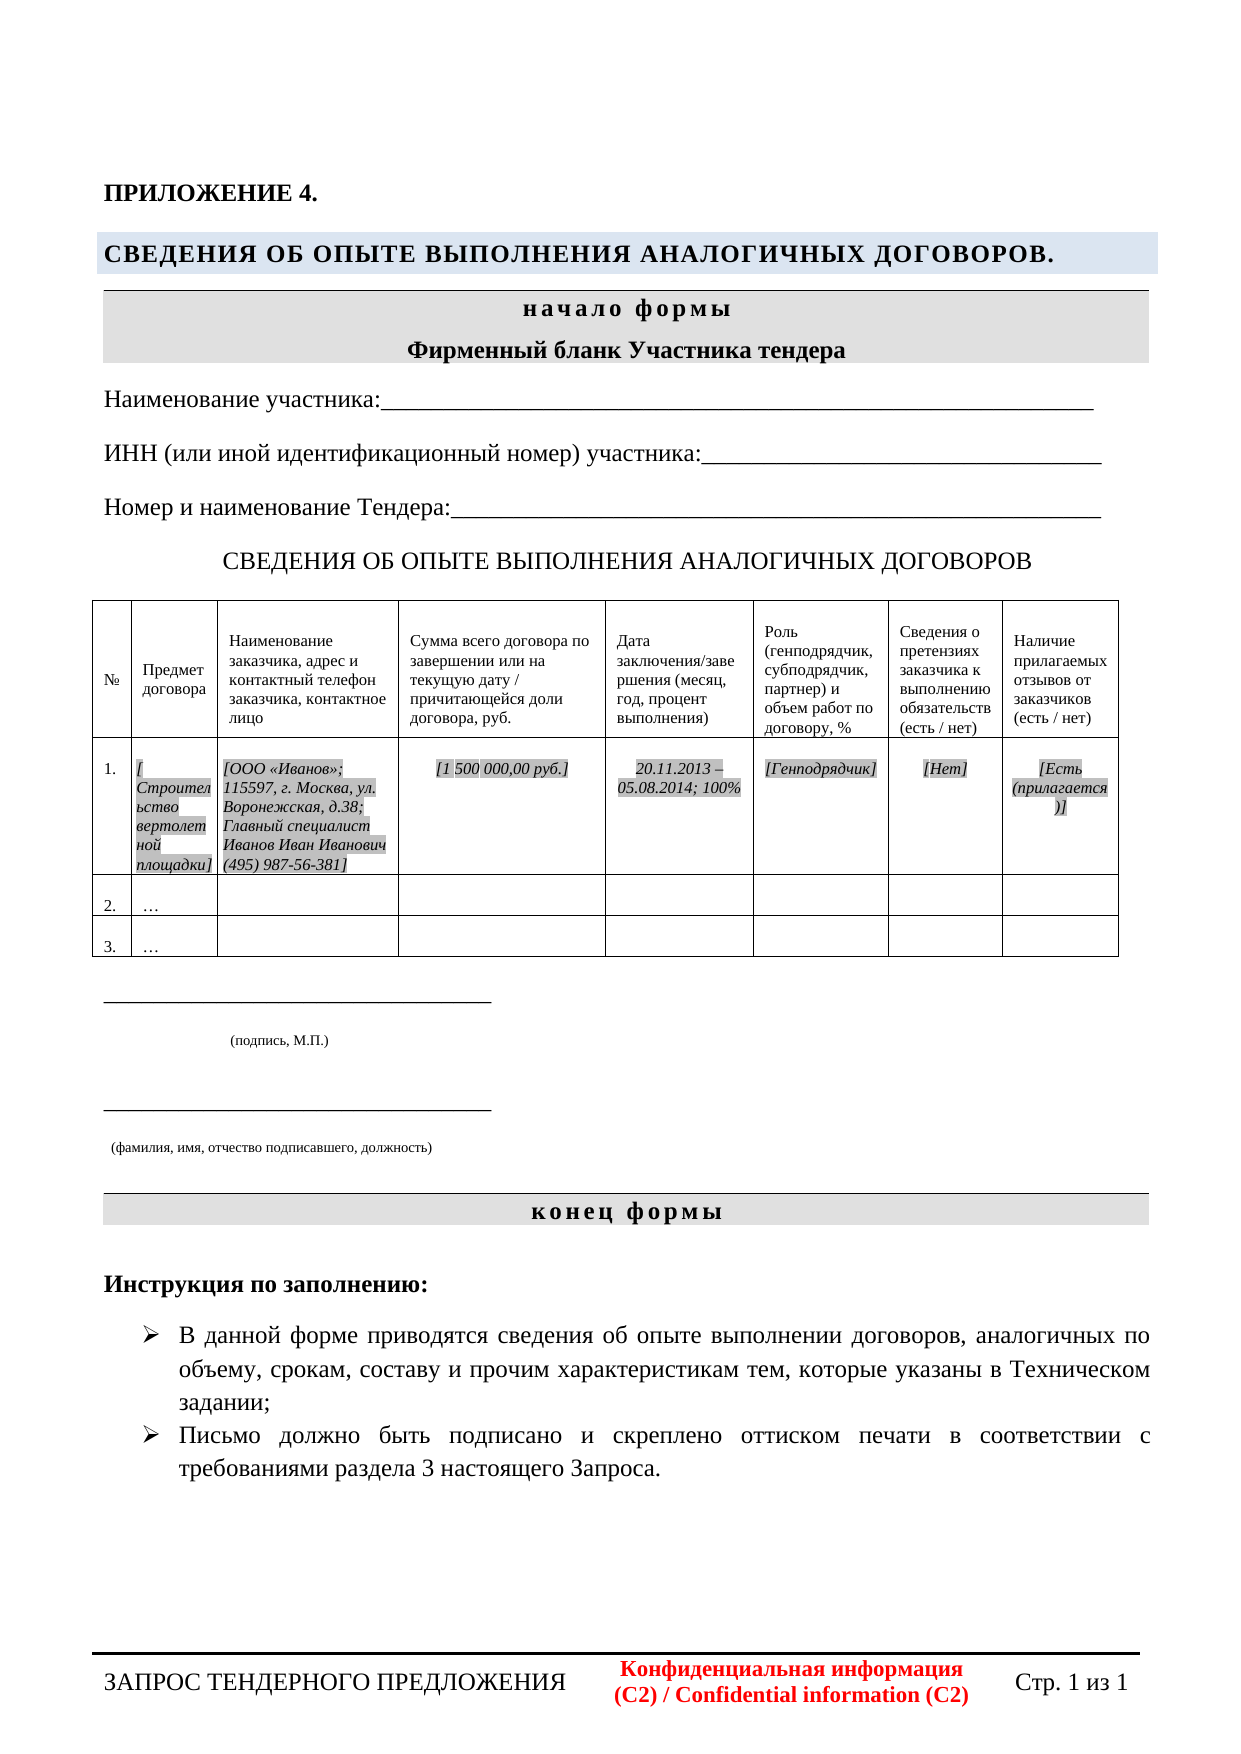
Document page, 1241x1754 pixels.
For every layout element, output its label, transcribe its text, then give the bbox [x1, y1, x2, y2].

text _______________________________ [103, 1085, 1152, 1114]
table_cell … [132, 916, 217, 956]
table_header Дата заключения/завершения (месяц, год, процент выполнения) [606, 601, 753, 737]
table_header Роль (генподрядчик, субподрядчик, партнер) и объем работ по договору, % [754, 601, 888, 737]
table_cell [Есть (прилагается)] [1003, 738, 1118, 873]
table_header Сведения о претензиях заказчика к выполнению обязательств (есть / нет) [889, 601, 1002, 737]
text (подпись, М.П.) [103, 1031, 1152, 1060]
table_cell [889, 916, 1002, 956]
table_cell [754, 875, 888, 914]
subtitle Сведения об опыте выполнения аналогичных договоров. [104, 239, 1152, 267]
list В данной форме приводятся сведения об опыте выполнении договоров, аналогичных по объему, срокам, составу и прочим характеристикам тем, которые указаны в Техническом задании; [141, 1321, 1152, 1415]
text конец формы [103, 1194, 1149, 1225]
table_cell [399, 916, 605, 956]
table_cell [1003, 916, 1118, 956]
table_cell [218, 875, 398, 914]
table_cell [754, 916, 888, 956]
text ПРИЛОЖЕНИЕ 4. [103, 178, 1152, 207]
table_cell 3. [93, 916, 131, 956]
table_cell [1003, 875, 1118, 914]
text (фамилия, имя, отчество подписавшего, должность) [103, 1139, 1152, 1168]
table_header Предмет договора [132, 601, 217, 737]
table_cell [Генподрядчик] [754, 738, 888, 873]
table_cell [399, 875, 605, 914]
text Инструкция по заполнению: [103, 1262, 1152, 1300]
text Номер и наименование Тендера:____________________________________________________ [103, 492, 1152, 521]
text СВЕДЕНИЯ ОБ ОПЫТЕ ВЫПОЛНЕНИЯ АНАЛОГИЧНЫХ ДОГОВОРОВ [103, 546, 1152, 575]
table_cell [Нет] [889, 738, 1002, 873]
table_cell [ООО «Иванов»; 115597, г. Москва, ул. Воронежская, д.38; Главный специалист Иванов Иван Иванович (495) 987-56-381] [218, 738, 398, 873]
table_cell [1 500 000,00 руб.] [399, 738, 605, 873]
table_cell … [132, 875, 217, 914]
table_header Сумма всего договора по завершении или на текущую дату / причитающейся доли договора, руб. [399, 601, 605, 737]
table_header Наименование заказчика, адрес и контактный телефон заказчика, контактное лицо [218, 601, 398, 737]
text Фирменный бланк Участника тендера [103, 332, 1149, 363]
table_cell [218, 916, 398, 956]
text ИНН (или иной идентификационный номер) участника:________________________________ [103, 438, 1152, 467]
table_cell 20.11.2013 – 05.08.2014; 100% [606, 738, 753, 873]
table_header № [93, 601, 131, 737]
list Письмо должно быть подписано и скреплено оттиском печати в соответствии с требованиями раздела 3 настоящего Запроса. [141, 1420, 1152, 1481]
table_cell 2. [93, 875, 131, 914]
table_cell [606, 875, 753, 914]
table_cell [Строительство вертолетной площадки] [132, 738, 217, 873]
text Наименование участника:_________________________________________________________ [103, 384, 1152, 413]
table_cell 1. [93, 738, 131, 873]
table_header Наличие прилагаемых отзывов от заказчиков (есть / нет) [1003, 601, 1118, 737]
text начало формы [103, 291, 1149, 322]
table_cell [606, 916, 753, 956]
table_cell [889, 875, 1002, 914]
text _______________________________ [103, 977, 1152, 1006]
